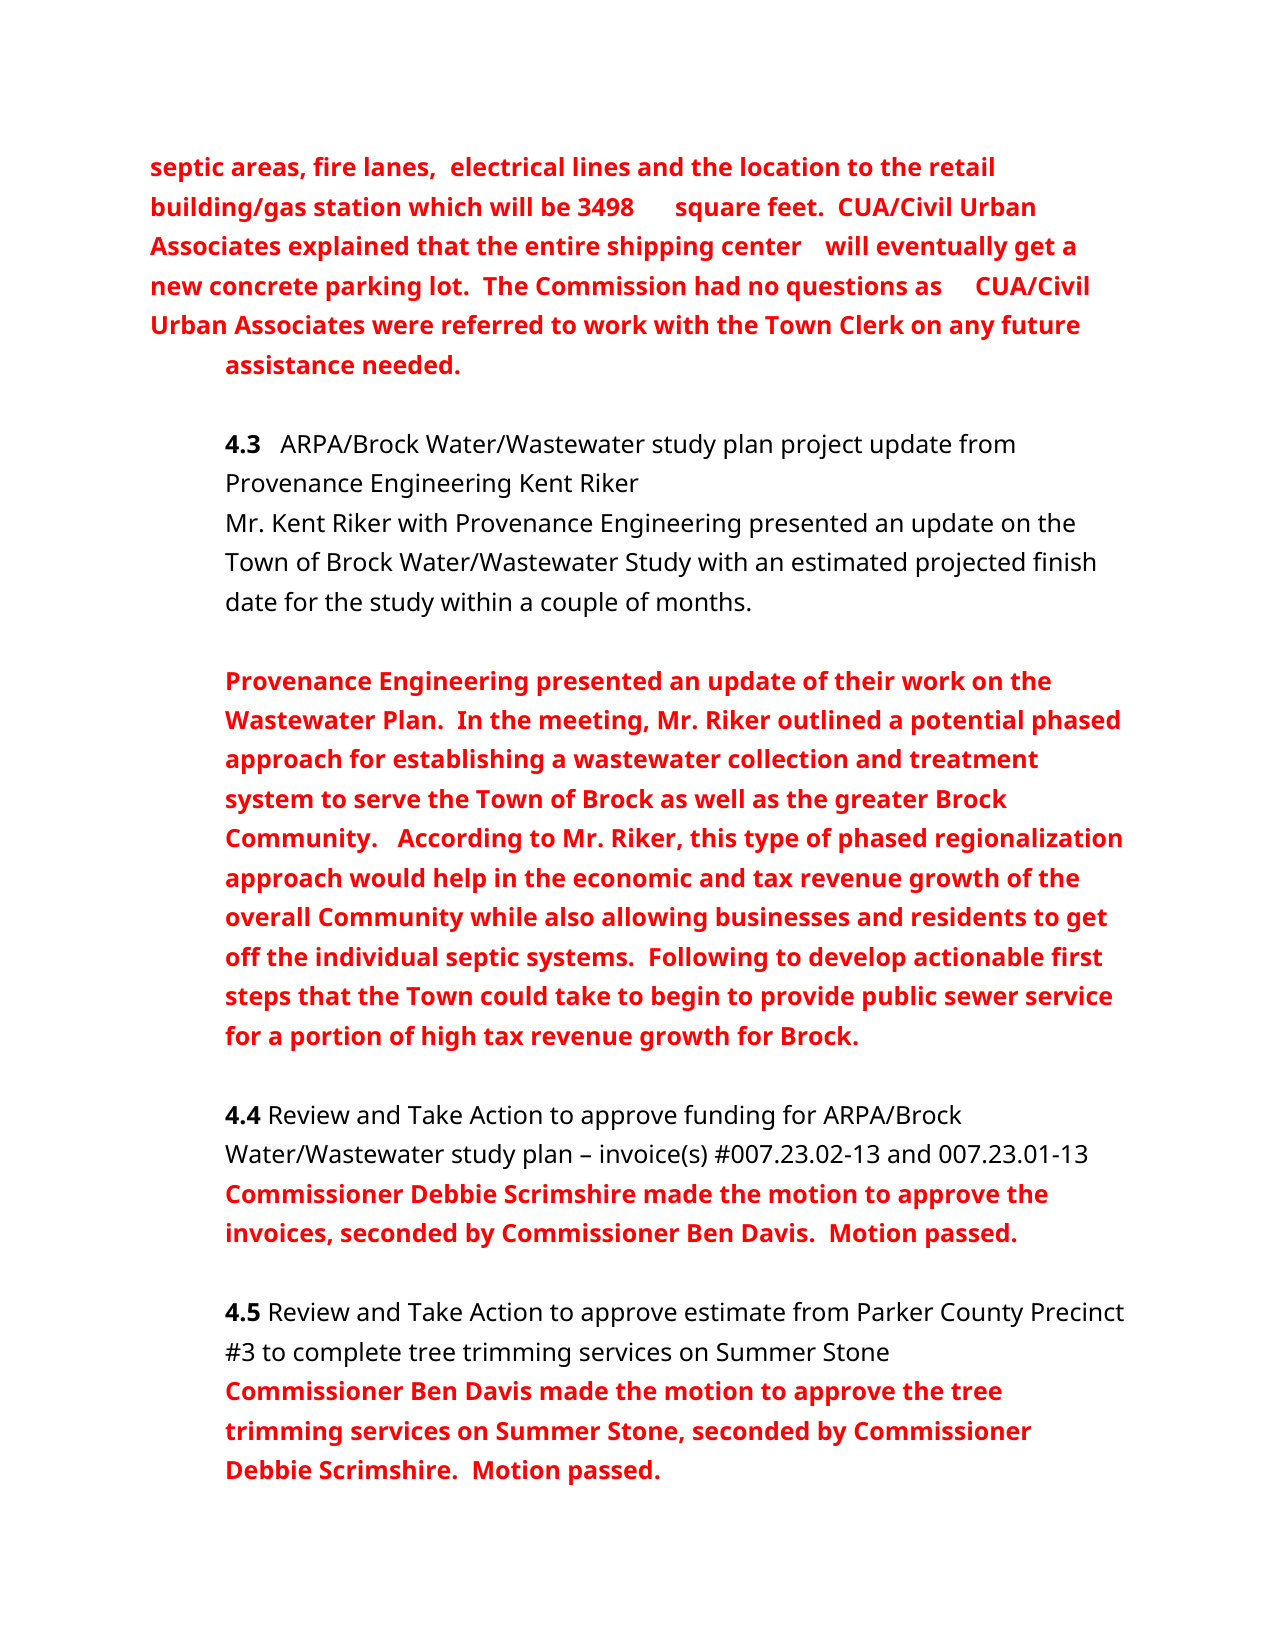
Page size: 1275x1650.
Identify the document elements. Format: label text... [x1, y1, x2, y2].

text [150, 150, 1125, 381]
text Commissioner Debbie Scrimshire made the motion to approve the invoices, seconded by Commissioner Ben Davis. Motion passed. [225, 1176, 1125, 1250]
text 4.3 ARPA/Brock Water/Wastewater study plan project update from Provenance Engineering Kent Riker [225, 426, 1125, 500]
text Commissioner Ben Davis made the motion to approve the tree trimming services on Summer Stone, seconded by Commissioner Debbie Scrimshire. Motion passed. [225, 1374, 1125, 1487]
text Provenance Engineering presented an update of their work on the Wastewater Plan. In the meeting, Mr. Riker outlined a potential phased approach for establishing a wastewater collection and treatment system to serve the Town of Brock as well as the greater Brock Community. According to Mr. Riker, this type of phased regionalization approach would help in the economic and tax revenue growth of the overall Community while also allowing businesses and residents to get off the individual septic systems. Following to develop actionable first steps that the Town could take to begin to provide public sewer service for a portion of high tax revenue growth for Brock. [225, 663, 1125, 1053]
text Mr. Kent Riker with Provenance Engineering presented an update on the Town of Brock Water/Wastewater Study with an estimated projected finish date for the study within a couple of months. [225, 505, 1125, 618]
text 4.4 Review and Take Action to approve funding for ARPA/Brock Water/Wastewater study plan – invoice(s) #007.23.02-13 and 007.23.01-13 [225, 1097, 1125, 1171]
text 4.5 Review and Take Action to approve estimate from Parker County Precinct #3 to complete tree trimming services on Summer Stone [225, 1295, 1125, 1368]
